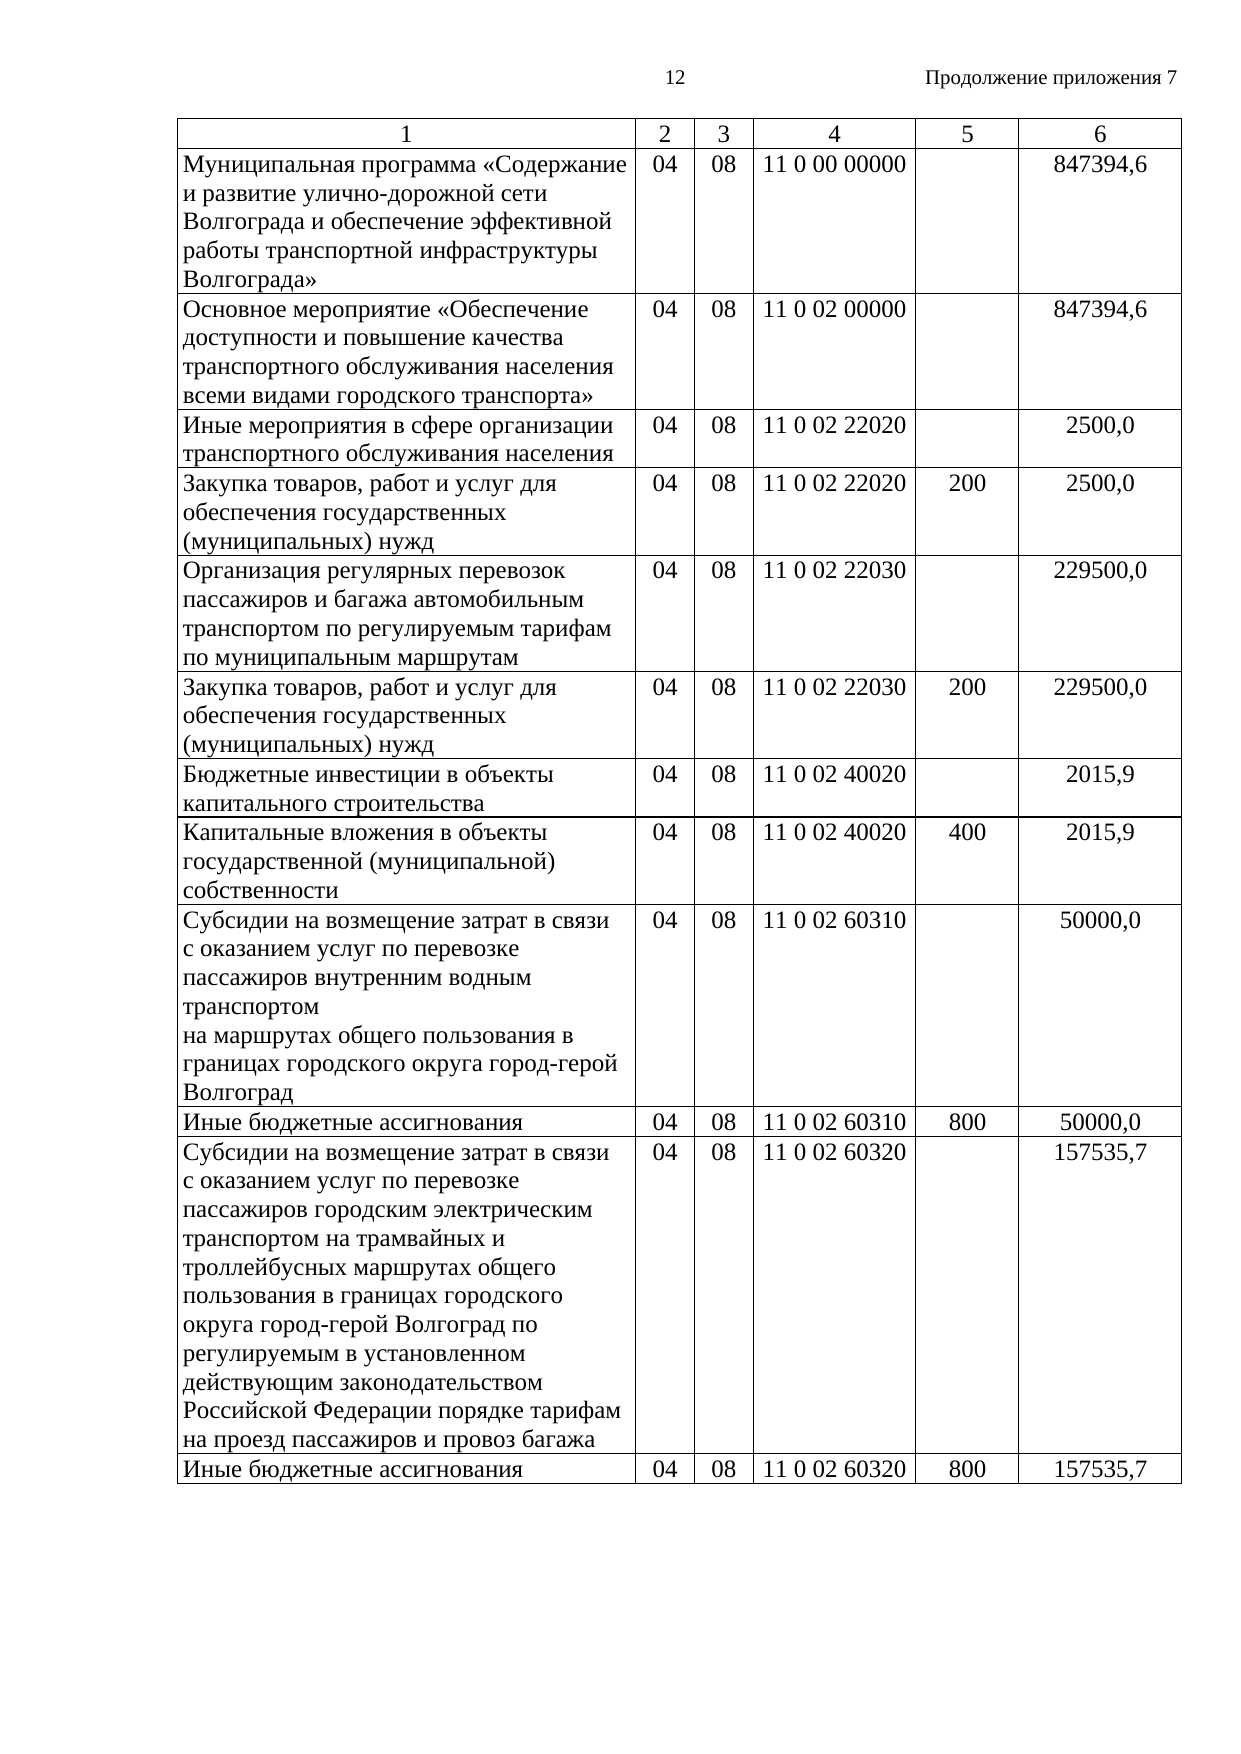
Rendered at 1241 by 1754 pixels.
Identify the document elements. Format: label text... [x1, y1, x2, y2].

table_cell 08 [695, 818, 753, 904]
table_cell 2015,9 [1019, 818, 1181, 904]
table_cell [916, 149, 1018, 293]
table_cell 08 [695, 905, 753, 1106]
table_cell 04 [636, 468, 694, 554]
table_cell 04 [636, 905, 694, 1106]
table_cell 11 0 02 22020 [754, 468, 915, 554]
table_cell Закупка товаров, работ и услуг для обеспечения государственных (муниципальных) нужд [178, 672, 635, 758]
table_cell 08 [695, 468, 753, 554]
table_cell [916, 1137, 1018, 1453]
table_cell Иные бюджетные ассигнования [178, 1107, 635, 1136]
table_cell Муниципальная программа «Содержание и развитие улично-дорожной сети Волгограда и обеспечение эффективной работы транспортной инфраструктуры Волгограда» [178, 149, 635, 293]
table_cell [916, 294, 1018, 409]
table_cell 11 0 02 60320 [754, 1137, 915, 1453]
table_cell 11 0 02 22030 [754, 672, 915, 758]
table_cell 229500,0 [1019, 672, 1181, 758]
table_cell 50000,0 [1019, 905, 1181, 1106]
table_cell 08 [695, 1107, 753, 1136]
table_header 2 [636, 119, 694, 148]
table_cell 08 [695, 1137, 753, 1453]
table_cell 11 0 02 60310 [754, 905, 915, 1106]
table_cell 08 [695, 556, 753, 671]
table_cell 04 [636, 759, 694, 816]
table_cell 04 [636, 1454, 694, 1483]
table_header 6 [1019, 119, 1181, 148]
table_cell 400 [916, 818, 1018, 904]
table_cell Субсидии на возмещение затрат в связи с оказанием услуг по перевозке пассажиров городским электрическим транспортом на трамвайных и троллейбусных маршрутах общего пользования в границах городского округа город-герой Волгоград по регулируемым в установленном действующим законодательством Российской Федерации порядке тарифам на проезд пассажиров и провоз багажа [178, 1137, 635, 1453]
table_cell Бюджетные инвестиции в объекты капитального строительства [178, 759, 635, 816]
table_header 4 [754, 119, 915, 148]
table_cell 08 [695, 149, 753, 293]
table_cell 2015,9 [1019, 759, 1181, 816]
table_cell 04 [636, 294, 694, 409]
table_cell 157535,7 [1019, 1454, 1181, 1483]
table_cell Основное мероприятие «Обеспечение доступности и повышение качества транспортного обслуживания населения всеми видами городского транспорта» [178, 294, 635, 409]
table_cell 11 0 02 40020 [754, 759, 915, 816]
table_cell 50000,0 [1019, 1107, 1181, 1136]
table_cell 04 [636, 149, 694, 293]
table_cell 11 0 02 40020 [754, 818, 915, 904]
table_cell 2500,0 [1019, 410, 1181, 467]
table_cell 2500,0 [1019, 468, 1181, 554]
table_cell 04 [636, 556, 694, 671]
table_cell [916, 759, 1018, 816]
table_cell 04 [636, 1137, 694, 1453]
table_cell 11 0 02 00000 [754, 294, 915, 409]
table_cell [916, 556, 1018, 671]
table_cell 11 0 02 22030 [754, 556, 915, 671]
table_cell 200 [916, 672, 1018, 758]
table_header 3 [695, 119, 753, 148]
table_cell 847394,6 [1019, 149, 1181, 293]
table_cell 157535,7 [1019, 1137, 1181, 1453]
table_cell 11 0 02 60320 [754, 1454, 915, 1483]
table_cell 08 [695, 672, 753, 758]
table_cell [916, 905, 1018, 1106]
table_cell 08 [695, 1454, 753, 1483]
table_cell 11 0 02 22020 [754, 410, 915, 467]
table_cell 11 0 02 60310 [754, 1107, 915, 1136]
table_cell 800 [916, 1107, 1018, 1136]
table_cell Иные бюджетные ассигнования [178, 1454, 635, 1483]
table_cell Организация регулярных перевозок пассажиров и багажа автомобильным транспортом по регулируемым тарифам по муниципальным маршрутам [178, 556, 635, 671]
table_cell Капитальные вложения в объекты государственной (муниципальной) собственности [178, 818, 635, 904]
table_cell 11 0 00 00000 [754, 149, 915, 293]
table_cell 04 [636, 672, 694, 758]
table_header 5 [916, 119, 1018, 148]
table_cell 08 [695, 294, 753, 409]
table_cell 04 [636, 1107, 694, 1136]
table_cell 04 [636, 410, 694, 467]
table_cell 847394,6 [1019, 294, 1181, 409]
table_cell Субсидии на возмещение затрат в связи с оказанием услуг по перевозке пассажиров внутренним водным транспортом на маршрутах общего пользования в границах городского округа город-герой Волгоград [178, 905, 635, 1106]
table_cell 800 [916, 1454, 1018, 1483]
table_header 1 [178, 119, 635, 148]
table_cell 08 [695, 410, 753, 467]
table_cell Закупка товаров, работ и услуг для обеспечения государственных (муниципальных) нужд [178, 468, 635, 554]
table_cell 200 [916, 468, 1018, 554]
table_cell 04 [636, 818, 694, 904]
table_cell 229500,0 [1019, 556, 1181, 671]
table_cell [916, 410, 1018, 467]
table_cell 08 [695, 759, 753, 816]
table_cell Иные мероприятия в сфере организации транспортного обслуживания населения [178, 410, 635, 467]
